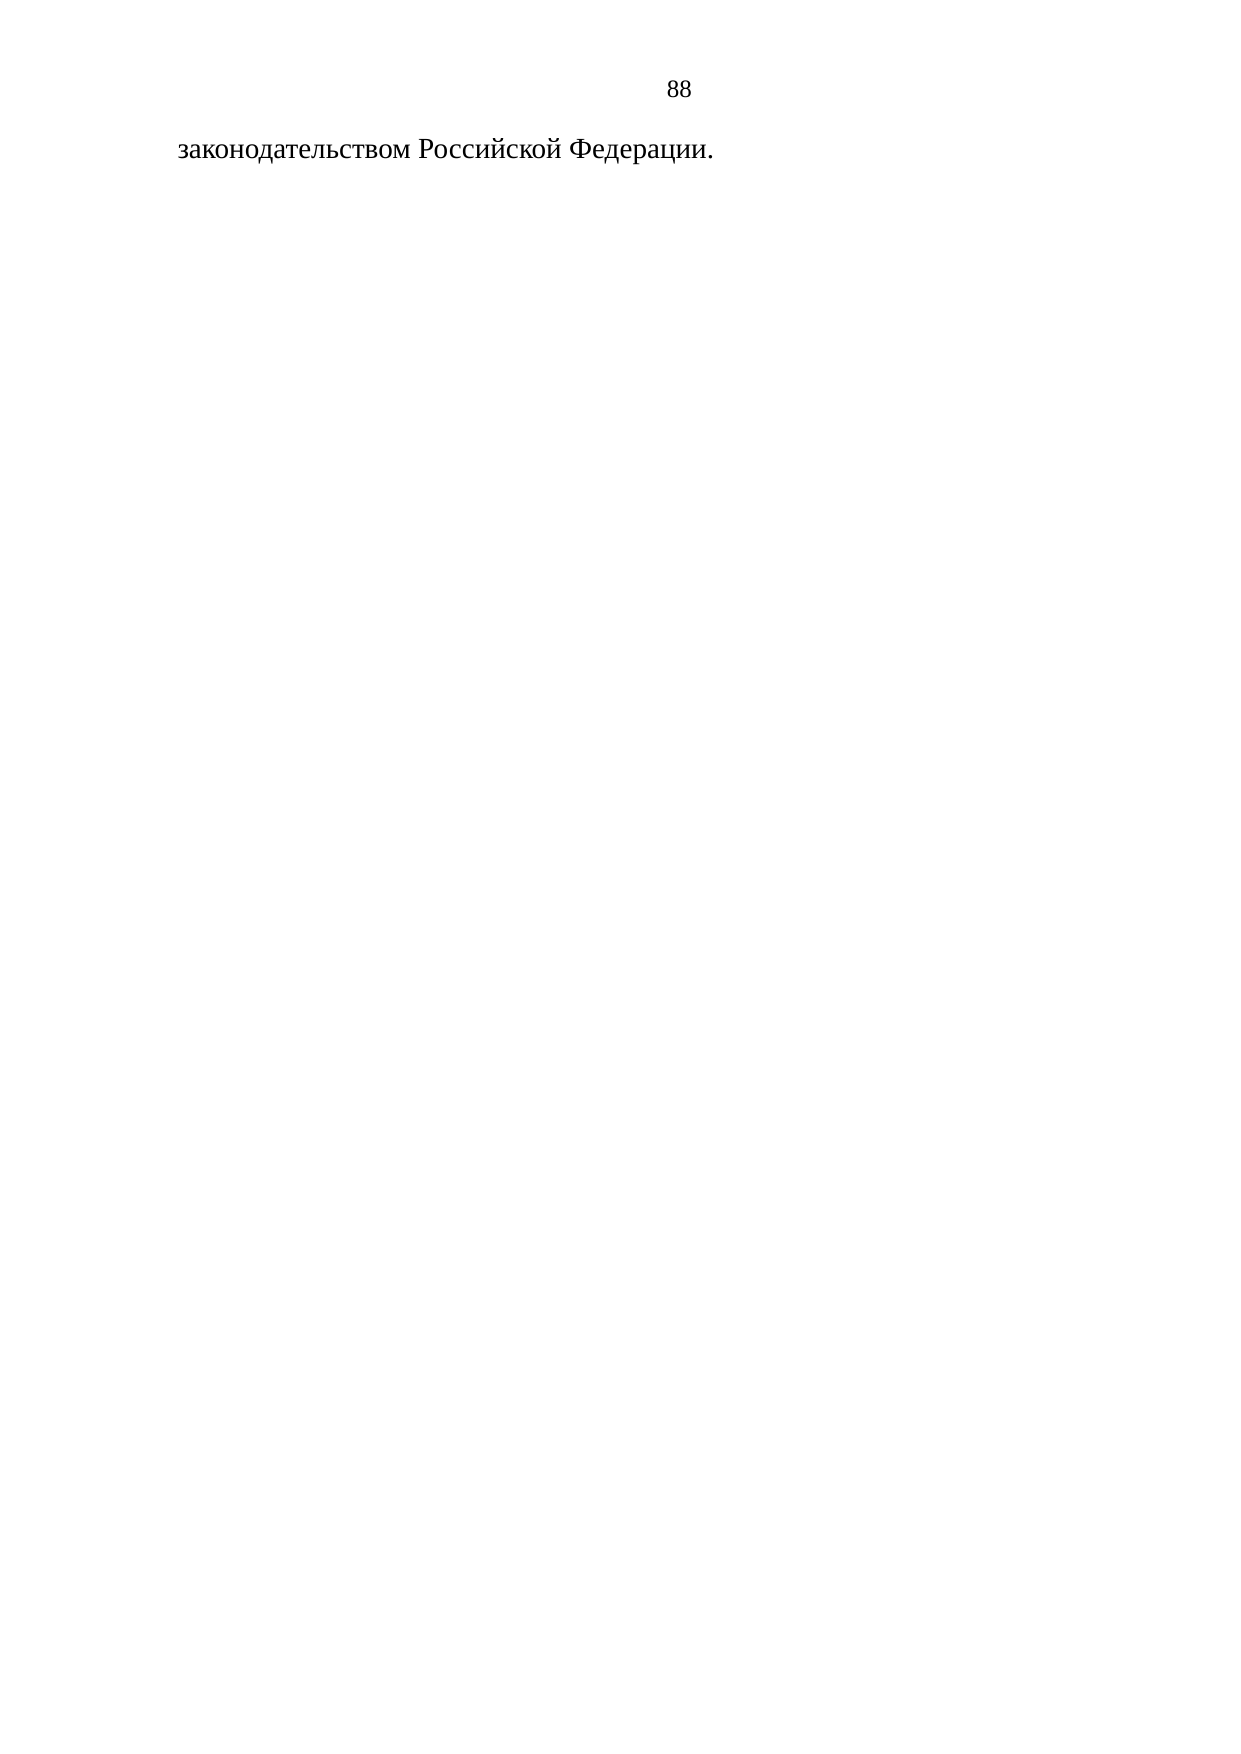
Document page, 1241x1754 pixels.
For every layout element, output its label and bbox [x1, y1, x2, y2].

text [177, 131, 1181, 165]
